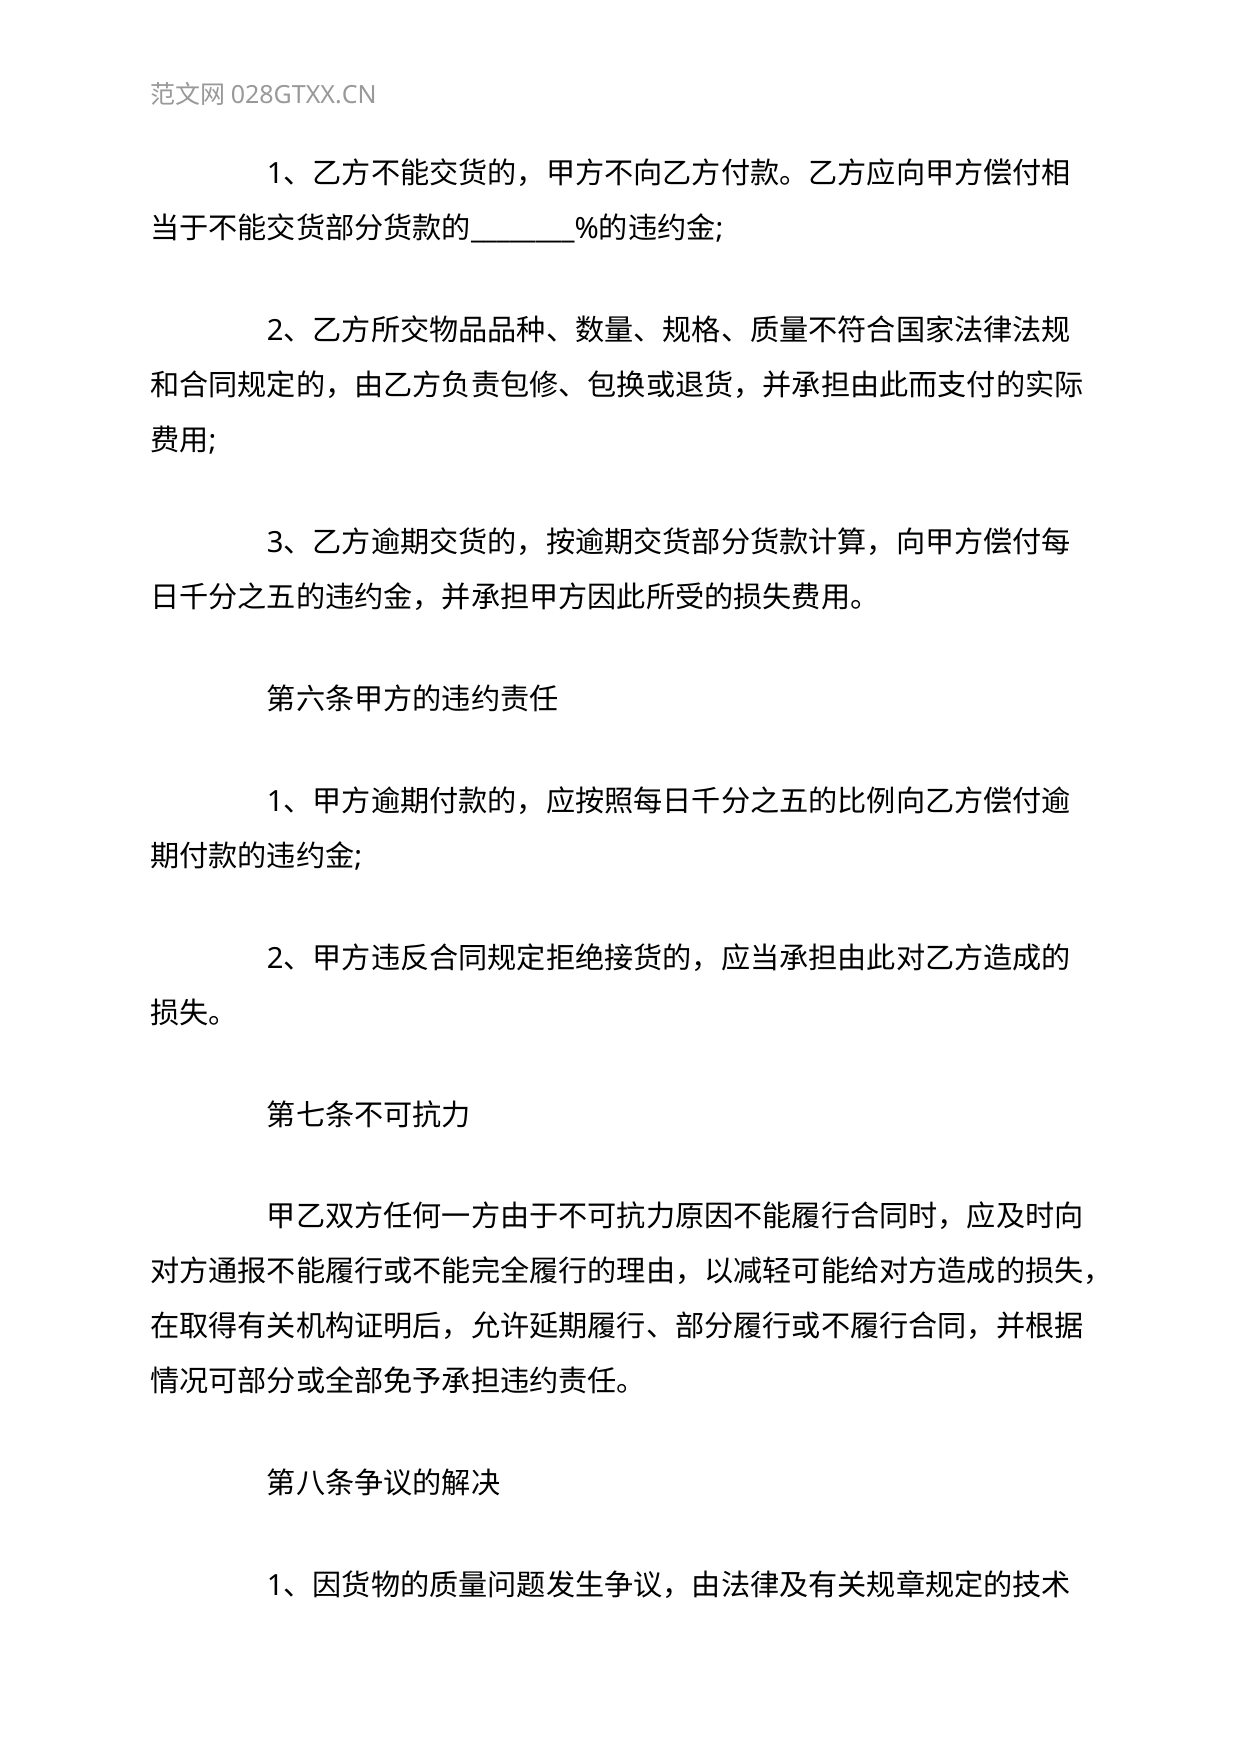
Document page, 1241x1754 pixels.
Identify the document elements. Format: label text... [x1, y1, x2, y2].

text 第六条甲方的违约责任 [150, 676, 1090, 718]
text 1、乙方不能交货的，甲方不向乙方付款。乙方应向甲方偿付相当于不能交货部分货款的________%的违约金; [150, 150, 1090, 247]
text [150, 1561, 1090, 1603]
text 2、甲方违反合同规定拒绝接货的，应当承担由此对乙方造成的损失。 [150, 934, 1090, 1032]
text 第七条不可抗力 [150, 1091, 1090, 1133]
text 第八条争议的解决 [150, 1459, 1090, 1502]
text 甲乙双方任何一方由于不可抗力原因不能履行合同时，应及时向对方通报不能履行或不能完全履行的理由，以减轻可能给对方造成的损失，在取得有关机构证明后，允许延期履行、部分履行或不履行合同，并根据情况可部分或全部免予承担违约责任。 [150, 1193, 1090, 1400]
text 3、乙方逾期交货的，按逾期交货部分货款计算，向甲方偿付每日千分之五的违约金，并承担甲方因此所受的损失费用。 [150, 519, 1090, 616]
text 2、乙方所交物品品种、数量、规格、质量不符合国家法律法规和合同规定的，由乙方负责包修、包换或退货，并承担由此而支付的实际费用; [150, 307, 1090, 459]
text 1、甲方逾期付款的，应按照每日千分之五的比例向乙方偿付逾期付款的违约金; [150, 777, 1090, 875]
